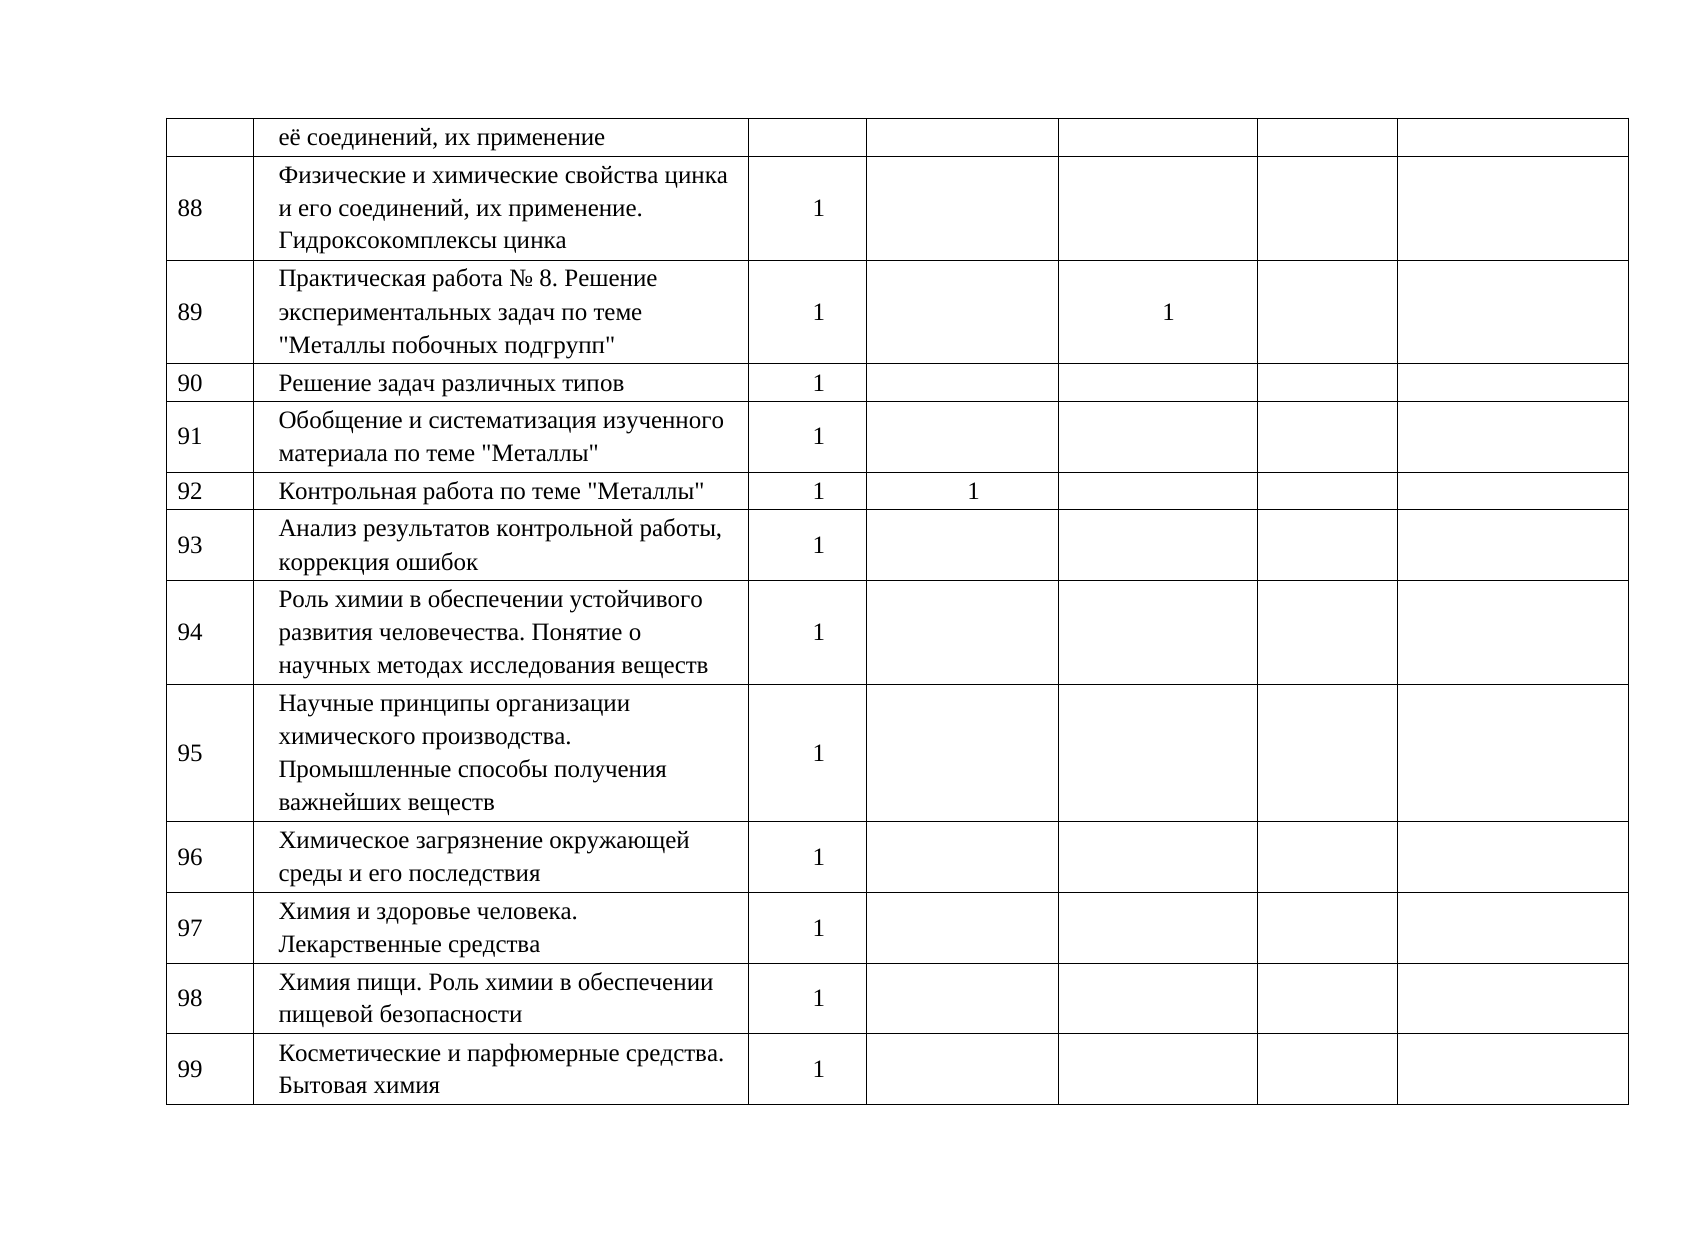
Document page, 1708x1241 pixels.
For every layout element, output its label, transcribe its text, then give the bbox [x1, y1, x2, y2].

table_cell [1258, 581, 1397, 684]
table_cell Контрольная работа по теме "Металлы" [254, 473, 748, 509]
table_cell [1258, 822, 1397, 892]
table_cell [1398, 1034, 1628, 1104]
table_cell [1059, 685, 1257, 821]
table_cell 1 [749, 402, 866, 472]
table_cell 1 [749, 685, 866, 821]
table_cell [1398, 685, 1628, 821]
table_cell [1258, 964, 1397, 1033]
table_cell [1258, 261, 1397, 363]
table_cell [1398, 402, 1628, 472]
table_cell 94 [167, 581, 253, 684]
table_cell [1398, 473, 1628, 509]
table_cell [867, 261, 1058, 363]
table_cell 98 [167, 964, 253, 1033]
table_cell [1258, 685, 1397, 821]
table_header [867, 119, 1058, 156]
table_cell 1 [749, 364, 866, 401]
table_cell Химическое загрязнение окружающей среды и его последствия [254, 822, 748, 892]
table_cell [867, 1034, 1058, 1104]
table_cell 1 [749, 473, 866, 509]
table_cell 1 [749, 822, 866, 892]
table_cell [1059, 402, 1257, 472]
table_cell 93 [167, 510, 253, 580]
table_cell [1059, 510, 1257, 580]
table_cell 96 [167, 822, 253, 892]
table_header её соединений, их применение [254, 119, 748, 156]
table_cell Научные принципы организации химического производства. Промышленные способы получения важнейших веществ [254, 685, 748, 821]
table_cell 89 [167, 261, 253, 363]
table_cell Роль химии в обеспечении устойчивого развития человечества. Понятие о научных методах исследования веществ [254, 581, 748, 684]
table_cell [1258, 473, 1397, 509]
table_cell Физические и химические свойства цинка и его соединений, их применение. Гидроксокомплексы цинка [254, 157, 748, 259]
table_header [749, 119, 866, 156]
table_cell [1059, 364, 1257, 401]
table_cell 1 [749, 964, 866, 1033]
table_cell 1 [1059, 261, 1257, 363]
table_cell [1059, 157, 1257, 259]
table_cell 1 [749, 581, 866, 684]
table_cell 1 [749, 1034, 866, 1104]
table_header [167, 119, 253, 156]
table_cell [867, 822, 1058, 892]
table_cell [867, 581, 1058, 684]
table_cell [1059, 893, 1257, 963]
table_cell Решение задач различных типов [254, 364, 748, 401]
table_cell [1398, 364, 1628, 401]
table_cell [1059, 822, 1257, 892]
table_cell [1059, 581, 1257, 684]
table_cell Косметические и парфюмерные средства. Бытовая химия [254, 1034, 748, 1104]
table_cell [1258, 510, 1397, 580]
table_cell Химия и здоровье человека. Лекарственные средства [254, 893, 748, 963]
table_cell 90 [167, 364, 253, 401]
table_cell 97 [167, 893, 253, 963]
table_cell [1059, 1034, 1257, 1104]
table_cell [867, 964, 1058, 1033]
table_cell [1398, 964, 1628, 1033]
table_cell [1258, 1034, 1397, 1104]
table_cell [1398, 157, 1628, 259]
table_cell 1 [749, 261, 866, 363]
table_cell [1398, 893, 1628, 963]
table_cell 92 [167, 473, 253, 509]
table_header [1258, 119, 1397, 156]
table_cell Химия пищи. Роль химии в обеспечении пищевой безопасности [254, 964, 748, 1033]
table_cell [1398, 261, 1628, 363]
table_cell [1398, 510, 1628, 580]
table_cell 1 [749, 510, 866, 580]
table_cell [1258, 893, 1397, 963]
table_cell Практическая работа № 8. Решение экспериментальных задач по теме "Металлы побочных подгрупп" [254, 261, 748, 363]
table_cell 1 [749, 157, 866, 259]
table_cell [1258, 364, 1397, 401]
table_cell Анализ результатов контрольной работы, коррекция ошибок [254, 510, 748, 580]
table_cell [867, 685, 1058, 821]
table_header [1059, 119, 1257, 156]
table_cell 95 [167, 685, 253, 821]
table_cell [867, 364, 1058, 401]
table_cell [1059, 473, 1257, 509]
table_cell 88 [167, 157, 253, 259]
table_cell 1 [749, 893, 866, 963]
table_cell Обобщение и систематизация изученного материала по теме "Металлы" [254, 402, 748, 472]
table_cell 91 [167, 402, 253, 472]
table_cell [867, 893, 1058, 963]
table_cell 99 [167, 1034, 253, 1104]
table_cell [867, 402, 1058, 472]
table_cell [1059, 964, 1257, 1033]
table_cell [867, 157, 1058, 259]
table_cell [1398, 581, 1628, 684]
table_cell 1 [867, 473, 1058, 509]
table_cell [867, 510, 1058, 580]
table_cell [1258, 402, 1397, 472]
table_cell [1258, 157, 1397, 259]
table_cell [1398, 822, 1628, 892]
table_header [1398, 119, 1628, 156]
